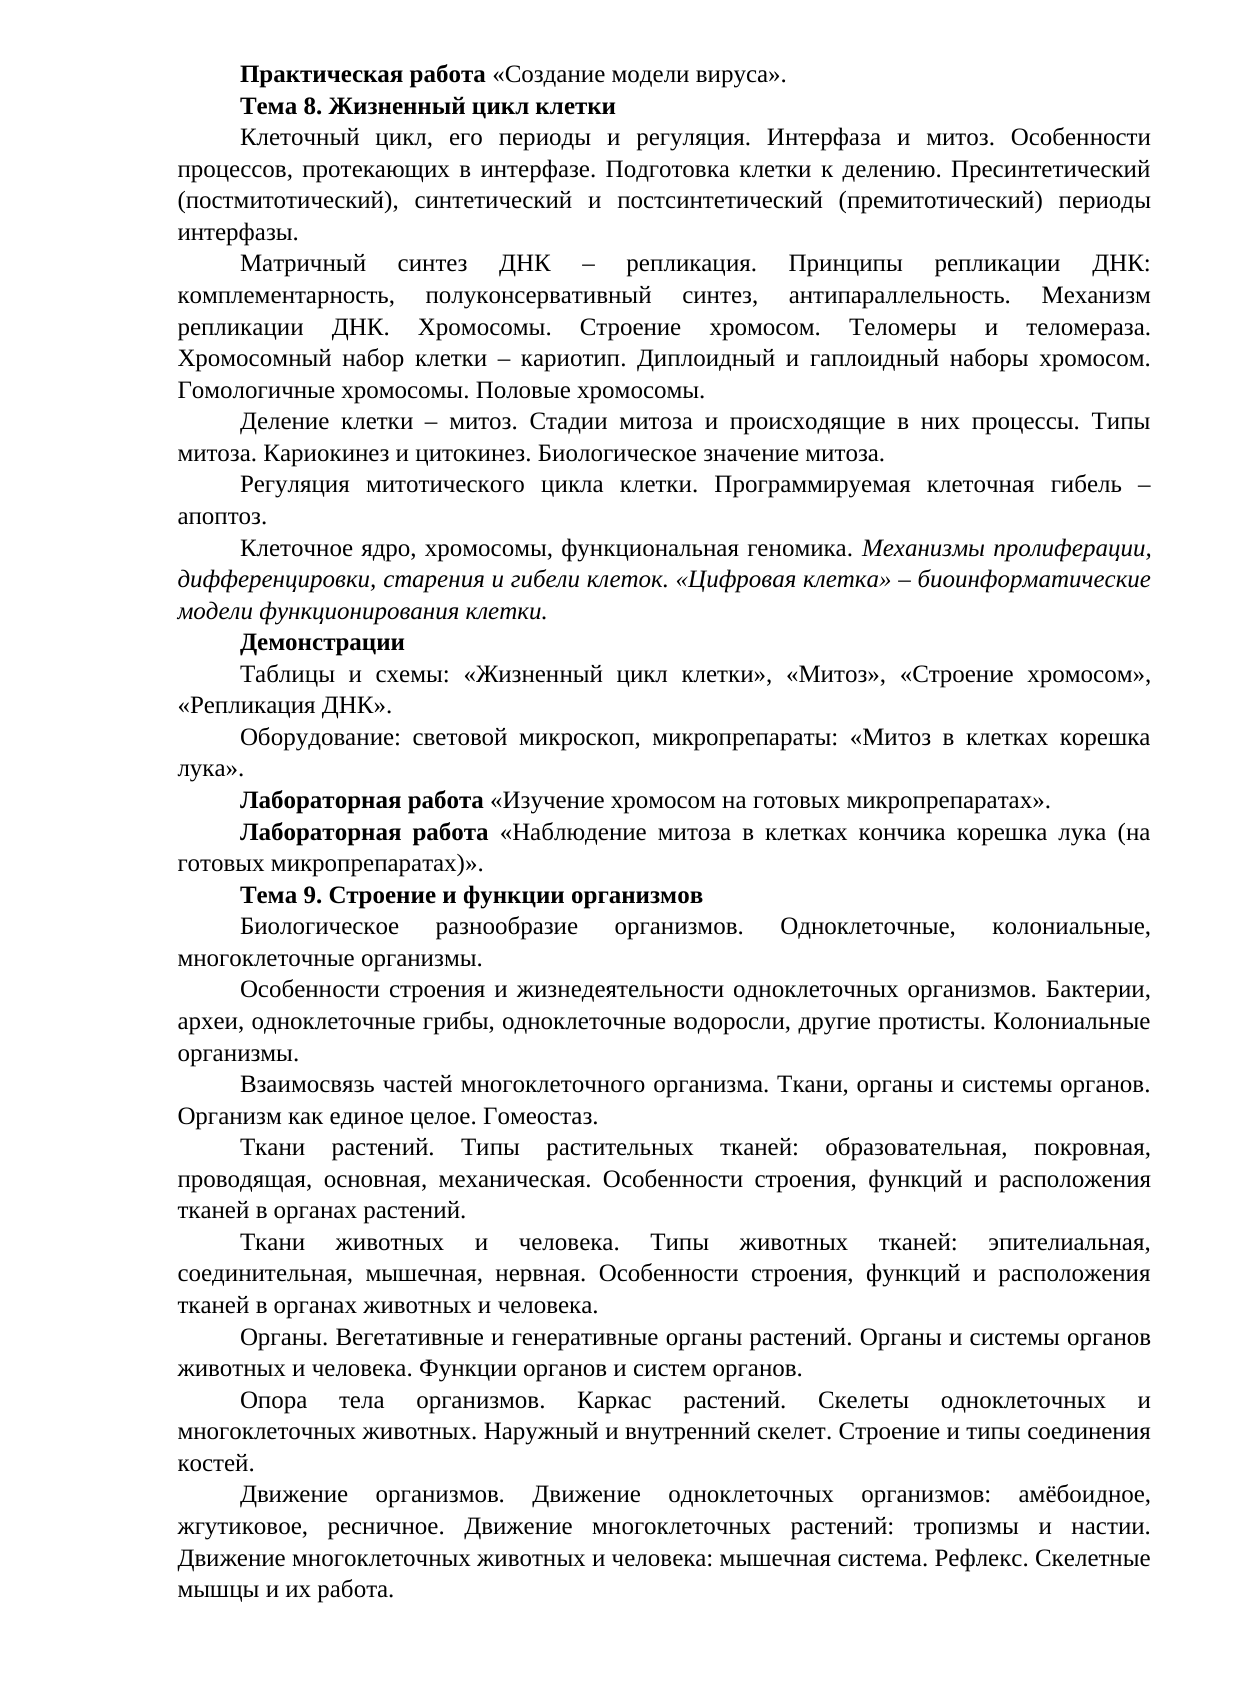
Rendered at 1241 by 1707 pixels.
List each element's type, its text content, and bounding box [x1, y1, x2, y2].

text Оборудование: световой микроскоп, микропрепараты: «Митоз в клетках корешка лука». [177, 722, 1152, 782]
text Ткани животных и человека. Типы животных тканей: эпителиальная, соединительная, мышечная, нервная. Особенности строения, функций и расположения тканей в органах животных и человека. [177, 1227, 1152, 1319]
text Тема 9. Строение и функции организмов [177, 880, 1152, 908]
text Клеточное ядро, хромосомы, функциональная геномика. Механизмы пролиферации, дифференцировки, старения и гибели клеток. «Цифровая клетка» – биоинформатические модели функционирования клетки. [177, 533, 1152, 624]
text Особенности строения и жизнедеятельности одноклеточных организмов. Бактерии, археи, одноклеточные грибы, одноклеточные водоросли, другие протисты. Колониальные организмы. [177, 974, 1152, 1066]
text Ткани растений. Типы растительных тканей: образовательная, покровная, проводящая, основная, механическая. Особенности строения, функций и расположения тканей в органах растений. [177, 1132, 1152, 1224]
text Деление клетки – митоз. Стадии митоза и происходящие в них процессы. Типы митоза. Кариокинез и цитокинез. Биологическое значение митоза. [177, 406, 1152, 467]
text Опора тела организмов. Каркас растений. Скелеты одноклеточных и многоклеточных животных. Наружный и внутренний скелет. Строение и типы соединения костей. [177, 1385, 1152, 1477]
text Регуляция митотического цикла клетки. Программируемая клеточная гибель – апоптоз. [177, 469, 1152, 530]
text Лабораторная работа «Наблюдение митоза в клетках кончика корешка лука (на готовых микропрепаратах)». [177, 817, 1152, 877]
text Органы. Вегетативные и генеративные органы растений. Органы и системы органов животных и человека. Функции органов и систем органов. [177, 1322, 1152, 1382]
text Матричный синтез ДНК – репликация. Принципы репликации ДНК: комплементарность, полуконсервативный синтез, антипараллельность. Механизм репликации ДНК. Хромосомы. Строение хромосом. Теломеры и теломераза. Хромосомный набор клетки – кариотип. Диплоидный и гаплоидный наборы хромосом. Гомологичные хромосомы. Половые хромосомы. [177, 248, 1152, 403]
text Тема 8. Жизненный цикл клетки [177, 91, 1152, 119]
text Биологическое разнообразие организмов. Одноклеточные, колониальные, многоклеточные организмы. [177, 911, 1152, 972]
text Клеточный цикл, его периоды и регуляция. Интерфаза и митоз. Особенности процессов, протекающих в интерфазе. Подготовка клетки к делению. Пресинтетический (постмитотический), синтетический и постсинтетический (премитотический) периоды интерфазы. [177, 122, 1152, 246]
text Взаимосвязь частей многоклеточного организма. Ткани, органы и системы органов. Организм как единое целое. Гомеостаз. [177, 1069, 1152, 1129]
text Практическая работа «Создание модели вируса». [177, 59, 1152, 88]
text Движение организмов. Движение одноклеточных организмов: амёбоидное, жгутиковое, ресничное. Движение многоклеточных растений: тропизмы и настии. Движение многоклеточных животных и человека: мышечная система. Рефлекс. Скелетные мышцы и их работа. [177, 1479, 1152, 1603]
text Лабораторная работа «Изучение хромосом на готовых микропрепаратах». [177, 785, 1152, 814]
text Таблицы и схемы: «Жизненный цикл клетки», «Митоз», «Строение хромосом», «Репликация ДНК». [177, 659, 1152, 719]
text Демонстрации [177, 627, 1152, 656]
